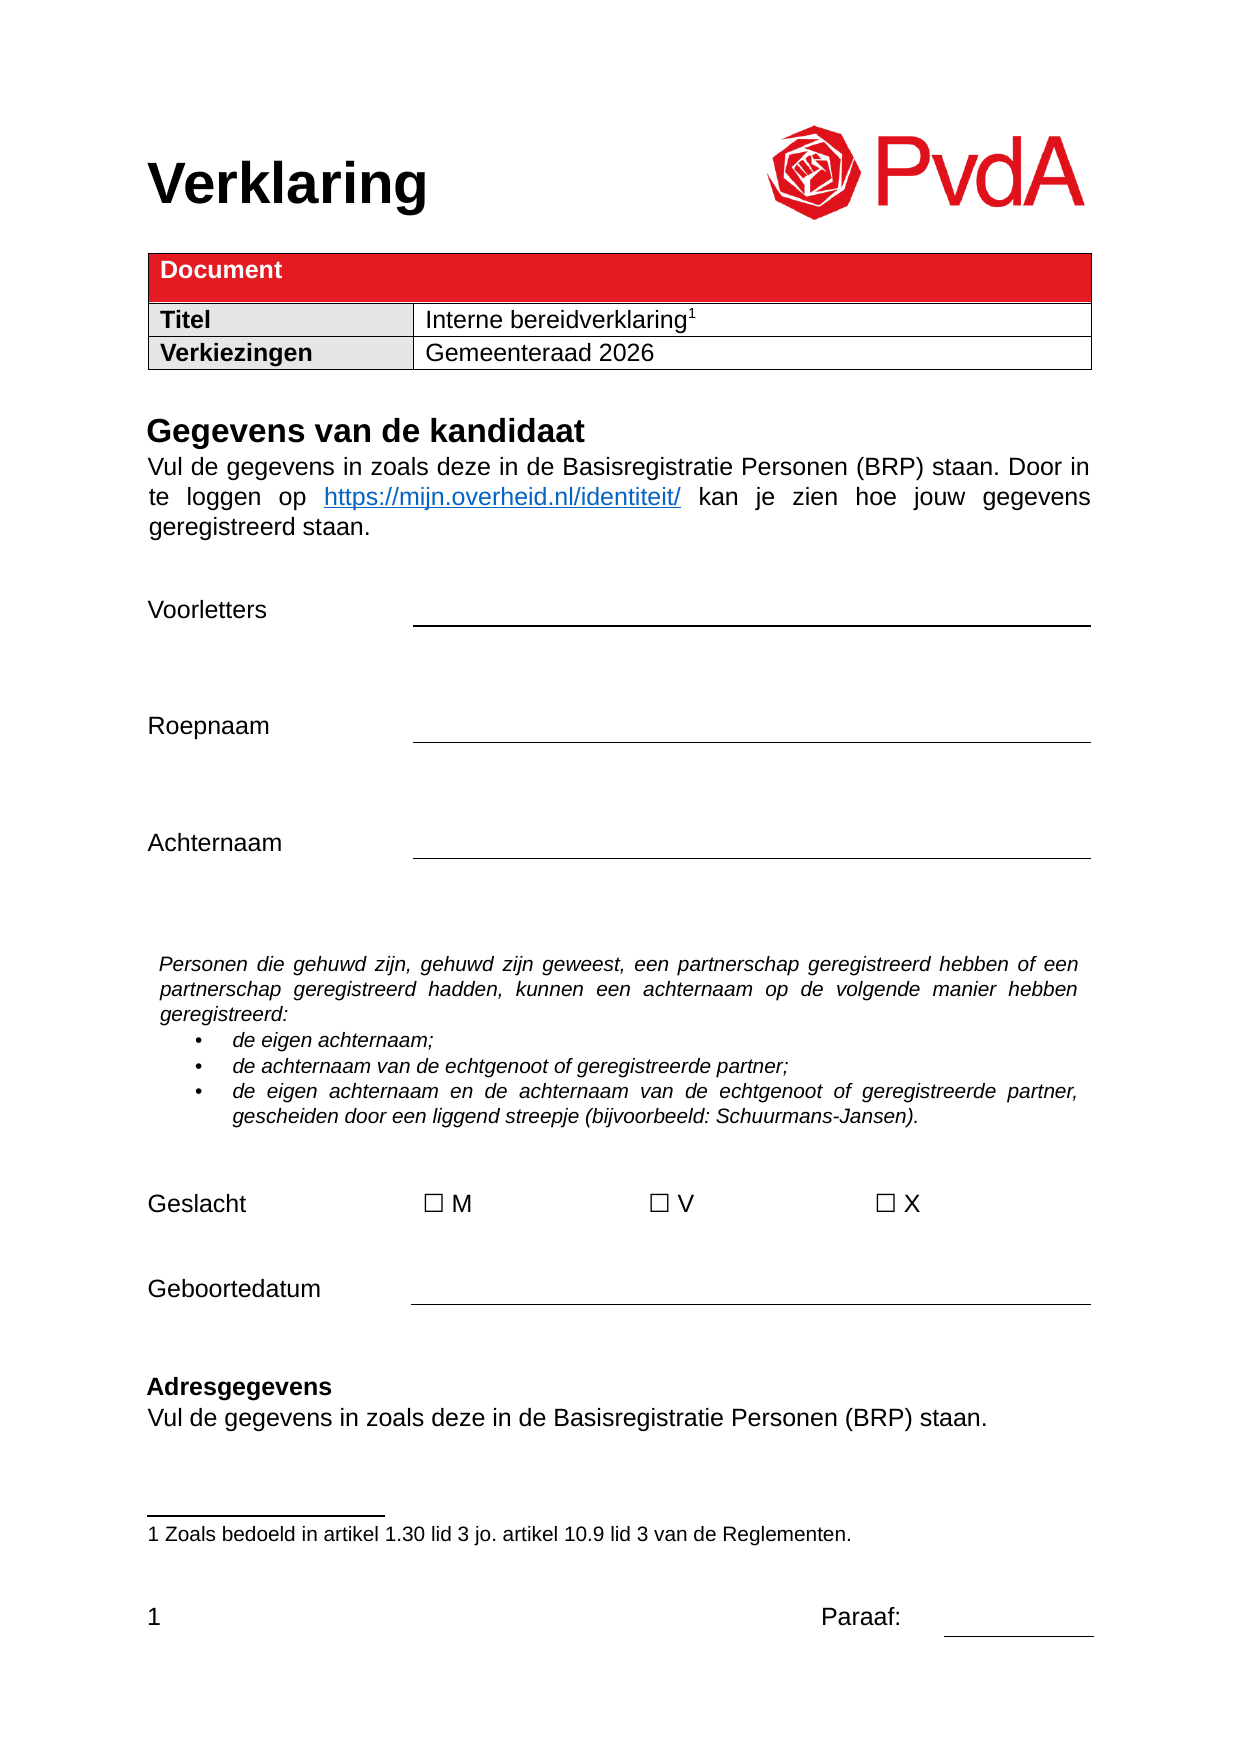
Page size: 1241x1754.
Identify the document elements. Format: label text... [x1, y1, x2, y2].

table_header [414, 254, 1091, 302]
list de eigen achternaam; [195, 1028, 1081, 1052]
text Personen die gehuwd zijn, gehuwd zijn geweest, een partnerschap geregistreerd hebben of een partnerschap geregistreerd hadden, kunnen een achternaam op de volgende manier hebben geregistreerd: [159, 952, 1081, 1026]
table_cell Titel [149, 304, 413, 336]
text Roepnaam [147, 711, 1093, 740]
list de eigen achternaam en de achternaam van de echtgenoot of geregistreerde partner, gescheiden door een liggend streepje (bijvoorbeeld: Schuurmans-Jansen). [195, 1079, 1081, 1128]
text Vul de gegevens in zoals deze in de Basisregistratie Personen (BRP) staan. Door in te loggen op https://mijn.overheid.nl/identiteit/ kan je zien hoe jouw gegevens geregistreerd staan. [147, 452, 1092, 541]
table_cell Verkiezingen [149, 337, 413, 369]
list de achternaam van de echtgenoot of geregistreerde partner; [195, 1053, 1081, 1077]
text Vul de gegevens in zoals deze in de Basisregistratie Personen (BRP) staan. [147, 1403, 1092, 1432]
table_header Document [149, 254, 414, 302]
table_cell Interne bereidverklaring [414, 304, 1091, 336]
text Geboortedatum [147, 1274, 1093, 1302]
picture [766, 125, 1085, 220]
text Voorletters [147, 595, 1093, 624]
table_cell Gemeenteraad 2026 [414, 337, 1091, 369]
subtitle Gegevens van de kandidaat [146, 411, 1093, 449]
subtitle Adresgegevens [146, 1372, 1093, 1400]
text Achternaam [147, 828, 1093, 856]
text Verklaring [147, 149, 766, 216]
text Geslacht ☐ M ☐ V ☐ X [147, 1186, 1093, 1219]
